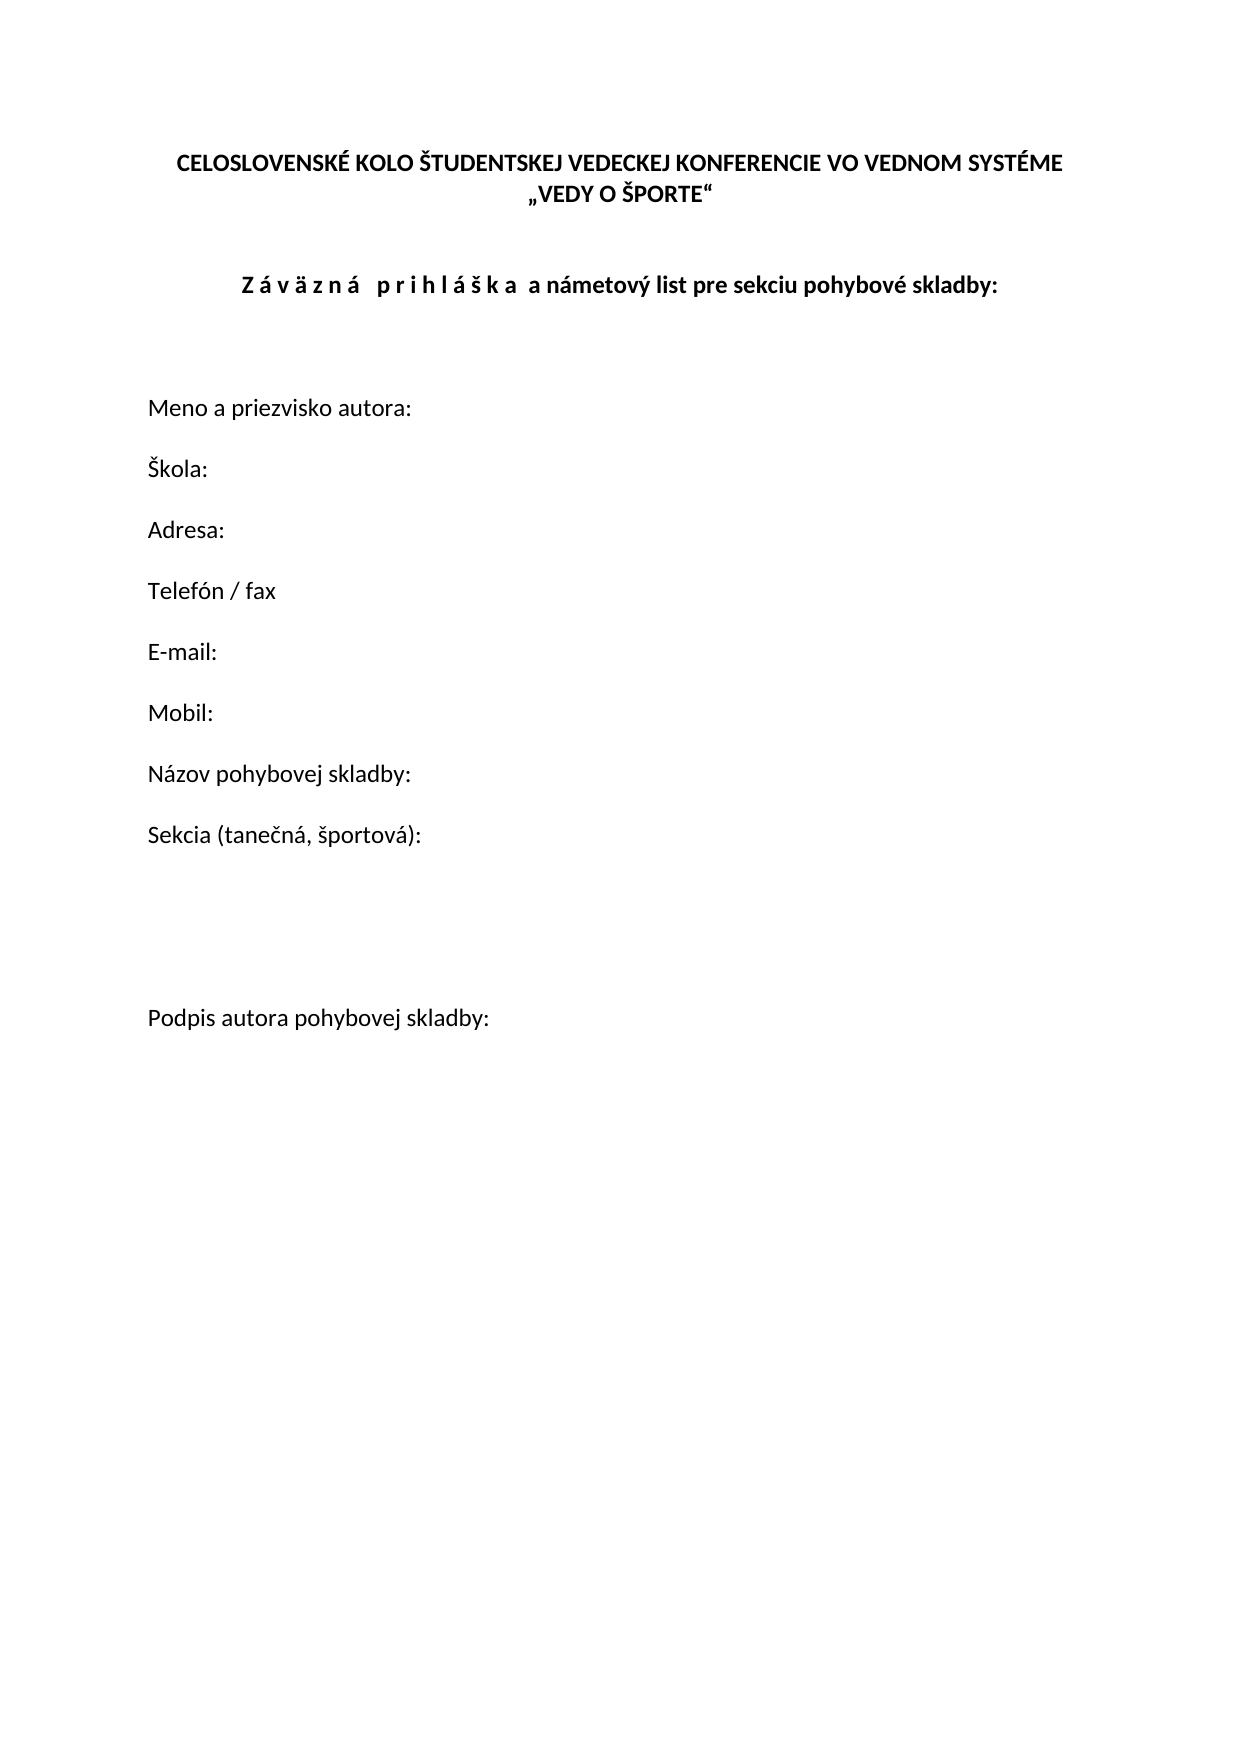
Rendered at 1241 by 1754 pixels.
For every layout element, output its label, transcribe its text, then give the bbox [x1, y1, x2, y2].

text Z á v ä z n á p r i h l á š k a a námetový list pre sekciu pohybové skladby: [148, 270, 1093, 300]
text „VEDY O ŠPORTE“ [148, 178, 1093, 209]
text Mobil: [148, 697, 1019, 727]
text Sekcia (tanečná, športová): [148, 819, 1093, 849]
text Meno a priezvisko autora: [148, 392, 1023, 422]
text Názov pohybovej skladby: [148, 758, 1023, 788]
text CELOSLOVENSKÉ KOLO ŠTUDENTSKEJ VEDECKEJ KONFERENCIE VO VEDNOM SYSTÉME [148, 148, 1093, 178]
text Škola: [148, 453, 1023, 483]
text E-mail: [148, 636, 1019, 666]
text Podpis autora pohybovej skladby: [148, 1002, 1093, 1033]
text Adresa: [148, 514, 1023, 544]
text Telefón / fax [148, 575, 1023, 605]
